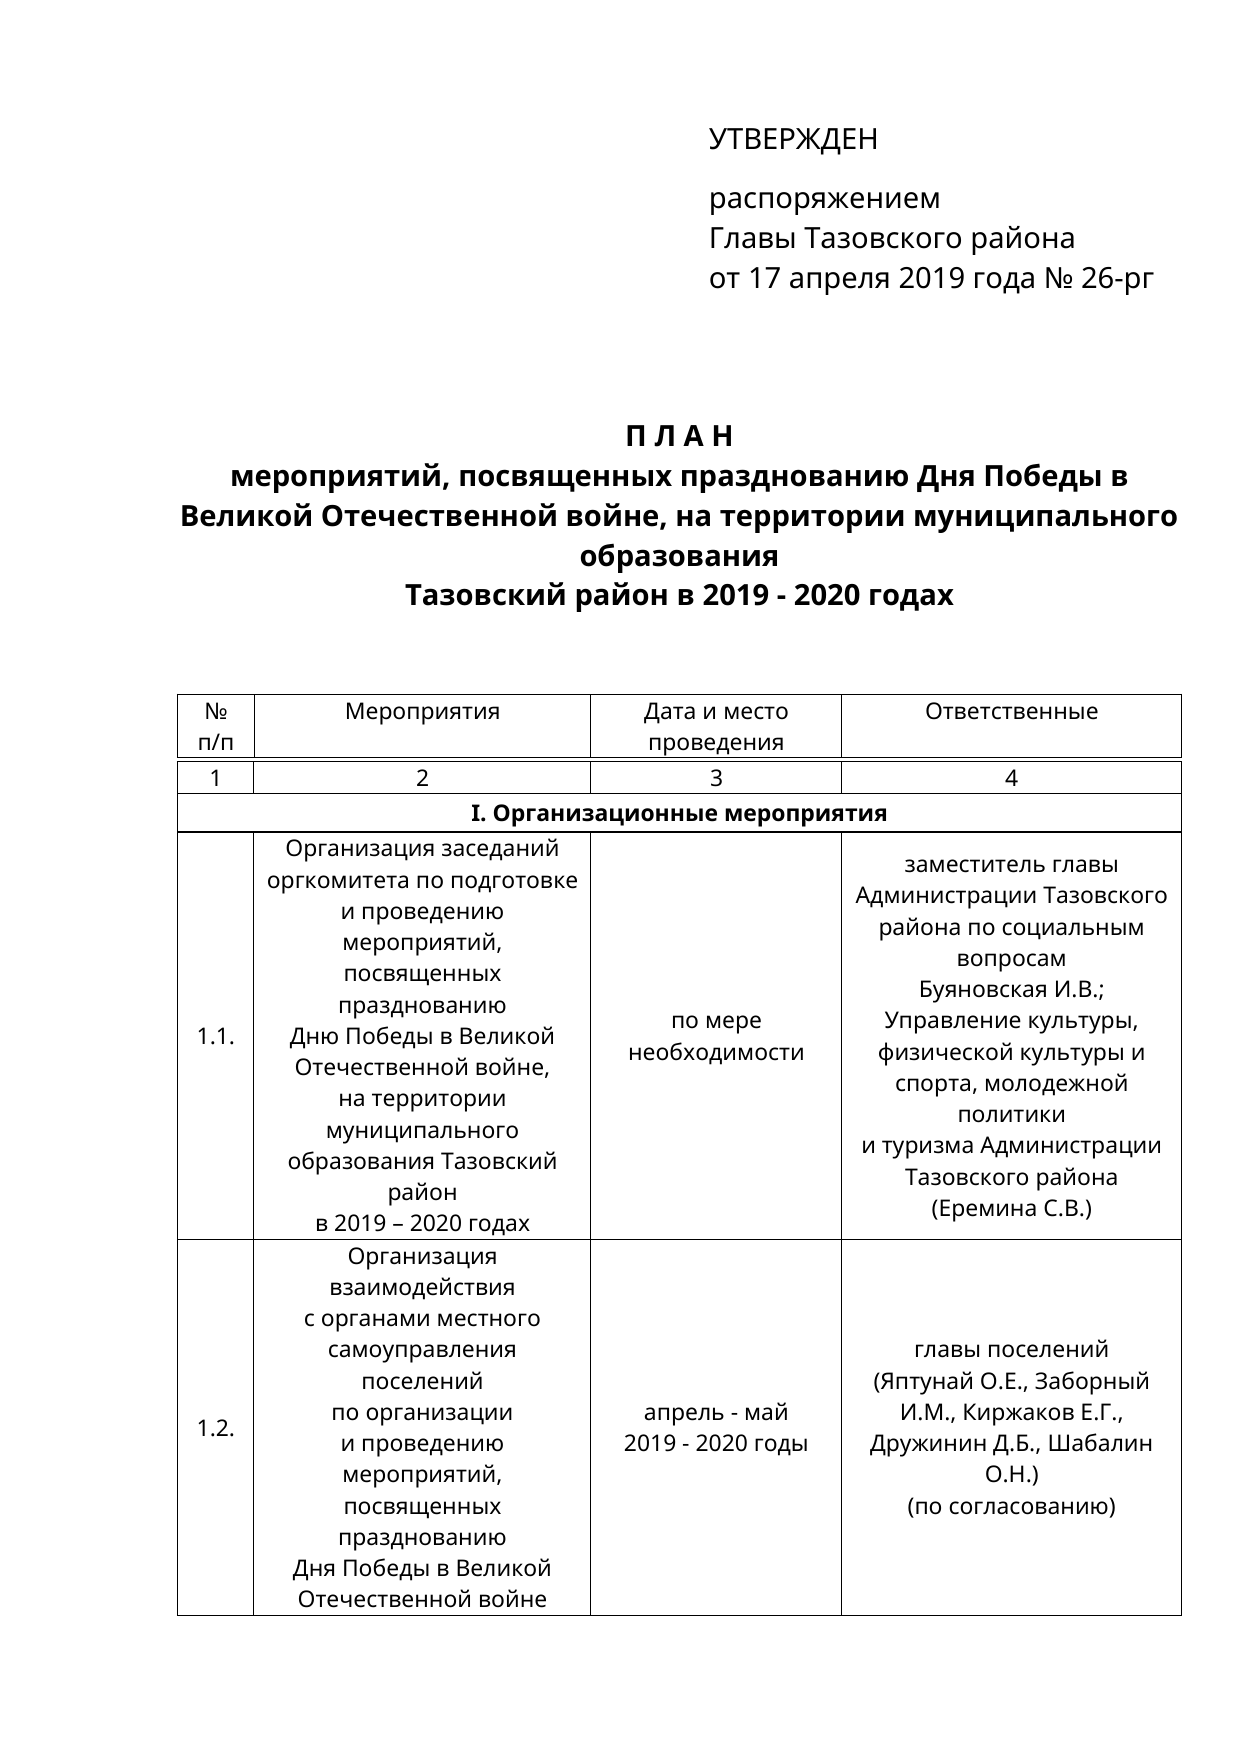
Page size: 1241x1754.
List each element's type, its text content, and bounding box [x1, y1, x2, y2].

text мероприятий, посвященных празднованию Дня Победы в Великой Отечественной войне, на территории муниципального образования [177, 455, 1181, 574]
table_cell главы поселений (Яптунай О.Е., Заборный И.М., Киржаков Е.Г., Дружинин Д.Б., Шабалин О.Н.) (по согласованию) [842, 1240, 1181, 1615]
text Тазовский район в 2019 - 2020 годах [177, 574, 1181, 614]
table_header Ответственные [842, 695, 1181, 757]
text распоряжением [709, 178, 1181, 217]
text Главы Тазовского района [709, 217, 1181, 257]
text П Л А Н [177, 416, 1181, 455]
table_cell по мере необходимости [591, 833, 841, 1239]
table_cell Организация заседаний оргкомитета по подготовке и проведению мероприятий, посвященных празднованию Дню Победы в Великой Отечественной войне, на территории муниципального образования Тазовский район в 2019 – 2020 годах [254, 833, 590, 1239]
table_header Мероприятия [255, 695, 590, 757]
table_cell 1.1. [178, 833, 253, 1239]
table_header 3 [591, 762, 841, 793]
table_cell I. Организационные мероприятия [178, 794, 1181, 831]
table_header 1 [178, 762, 253, 793]
table_header 4 [842, 762, 1181, 793]
table_cell апрель - май 2019 - 2020 годы [591, 1240, 841, 1615]
table_cell Организация взаимодействия с органами местного самоуправления поселений по организации и проведению мероприятий, посвященных празднованию Дня Победы в Великой Отечественной войне [254, 1240, 590, 1615]
table_header № п/п [178, 695, 254, 757]
text от 17 апреля 2019 года № 26-рг [709, 257, 1181, 297]
text УТВЕРЖДЕН [709, 118, 1181, 158]
table_cell 1.2. [178, 1240, 253, 1615]
table_header 2 [254, 762, 590, 793]
table_header Дата и место проведения [591, 695, 841, 757]
table_cell заместитель главы Администрации Тазовского района по социальным вопросам Буяновская И.В.; Управление культуры, физической культуры и спорта, молодежной политики и туризма Администрации Тазовского района (Еремина С.В.) [842, 833, 1181, 1239]
